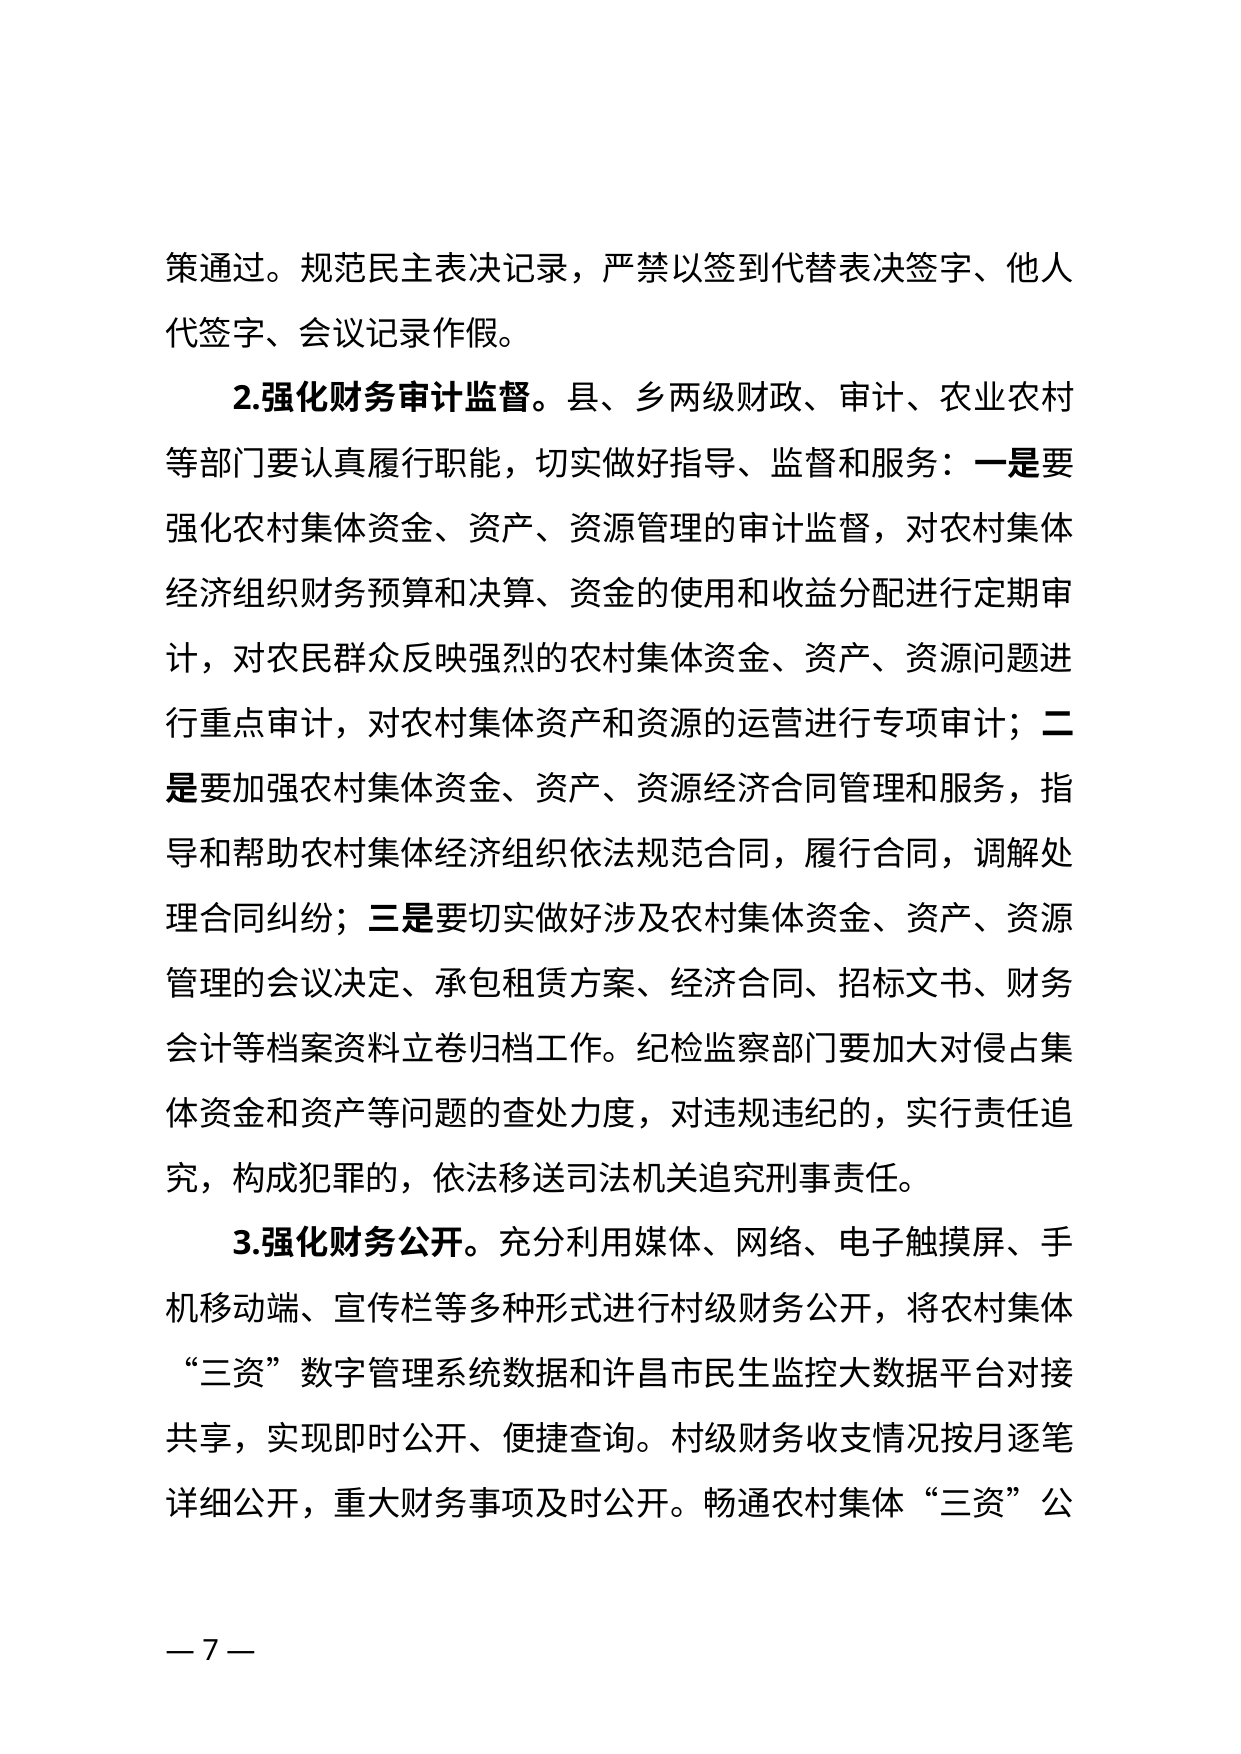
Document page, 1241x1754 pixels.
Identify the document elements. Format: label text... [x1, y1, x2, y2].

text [165, 1208, 1075, 1533]
text 2.强化财务审计监督。县、乡两级财政、审计、农业农村等部门要认真履行职能，切实做好指导、监督和服务：一是要强化农村集体资金、资产、资源管理的审计监督，对农村集体经济组织财务预算和决算、资金的使用和收益分配进行定期审计，对农民群众反映强烈的农村集体资金、资产、资源问题进行重点审计，对农村集体资产和资源的运营进行专项审计；二是要加强农村集体资金、资产、资源经济合同管理和服务，指导和帮助农村集体经济组织依法规范合同，履行合同，调解处理合同纠纷；三是要切实做好涉及农村集体资金、资产、资源管理的会议决定、承包租赁方案、经济合同、招标文书、财务会计等档案资料立卷归档工作。纪检监察部门要加大对侵占集体资金和资产等问题的查处力度，对违规违纪的，实行责任追究，构成犯罪的，依法移送司法机关追究刑事责任。 [165, 363, 1075, 1208]
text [165, 233, 1075, 363]
